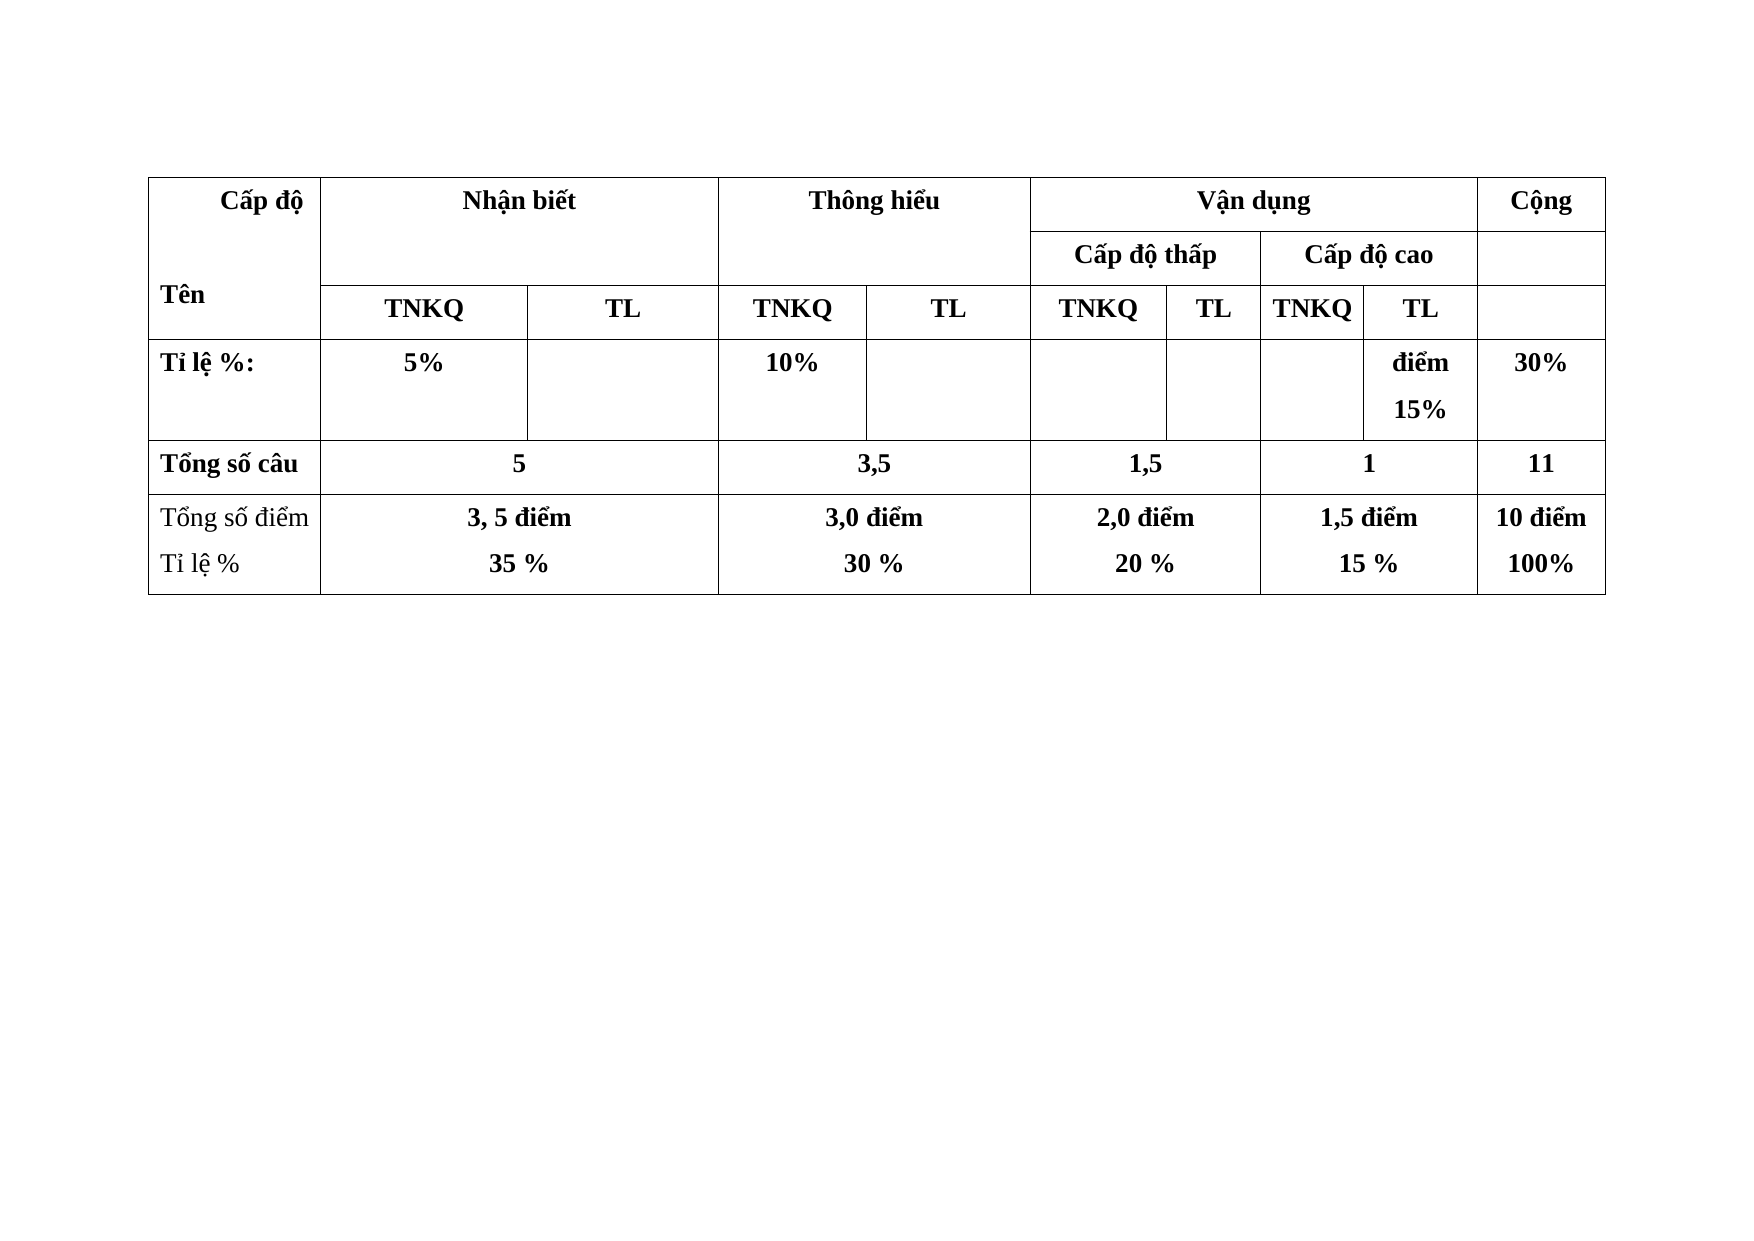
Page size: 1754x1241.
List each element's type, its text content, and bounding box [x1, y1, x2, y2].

table_cell 5 [321, 441, 718, 494]
table_cell 1 câu 1,5 điểm 15% [1364, 340, 1477, 440]
table_header Thông hiểu [719, 178, 1030, 285]
table_cell TNKQ [719, 286, 866, 339]
table_cell 4 câu 3,0 điểm 30% [1478, 340, 1605, 440]
table_cell Tổng số điểm Tỉ lệ % [149, 495, 320, 594]
table_cell 2,0 điểm 20 % [1031, 495, 1260, 594]
table_header Cộng [1478, 178, 1605, 231]
table_cell TNKQ [1261, 286, 1363, 339]
table_cell Số câu Số điểm Tỉ lệ %: [149, 340, 320, 440]
table_cell TL [528, 286, 718, 339]
table_cell [1478, 286, 1605, 339]
table_cell 1 câu 0,5 điểm 5% [321, 340, 527, 440]
table_cell 1 [1261, 441, 1477, 494]
table_cell Cấp độ cao [1261, 232, 1477, 285]
table_cell [1261, 340, 1363, 440]
table_header Vận dụng [1031, 178, 1477, 231]
table_cell TNKQ [321, 286, 527, 339]
table_cell TL [867, 286, 1030, 339]
table_cell Tổng số câu [149, 441, 320, 494]
table_cell TNKQ [1031, 286, 1166, 339]
table_header Cấp độ Tên chủ đề [149, 178, 320, 339]
table_cell 3,0 điểm 30 % [719, 495, 1030, 594]
table_cell [1478, 232, 1605, 285]
table_cell TL [1167, 286, 1260, 339]
table_cell 1,5 điểm 15 % [1261, 495, 1477, 594]
table_cell Cấp độ thấp [1031, 232, 1260, 285]
table_cell 3,5 [719, 441, 1030, 494]
table_cell 10 điểm 100% [1478, 495, 1605, 594]
table_cell [1167, 340, 1260, 440]
table_cell 11 [1478, 441, 1605, 494]
table_cell [867, 340, 1030, 440]
table_cell [528, 340, 718, 440]
table_cell 1,5 [1031, 441, 1260, 494]
table_header Nhận biết [321, 178, 718, 285]
table_cell [1031, 340, 1166, 440]
table_cell TL [1364, 286, 1477, 339]
table_cell 2 câu 1,0 điểm 10% [719, 340, 866, 440]
table_cell 3, 5 điểm 35 % [321, 495, 718, 594]
